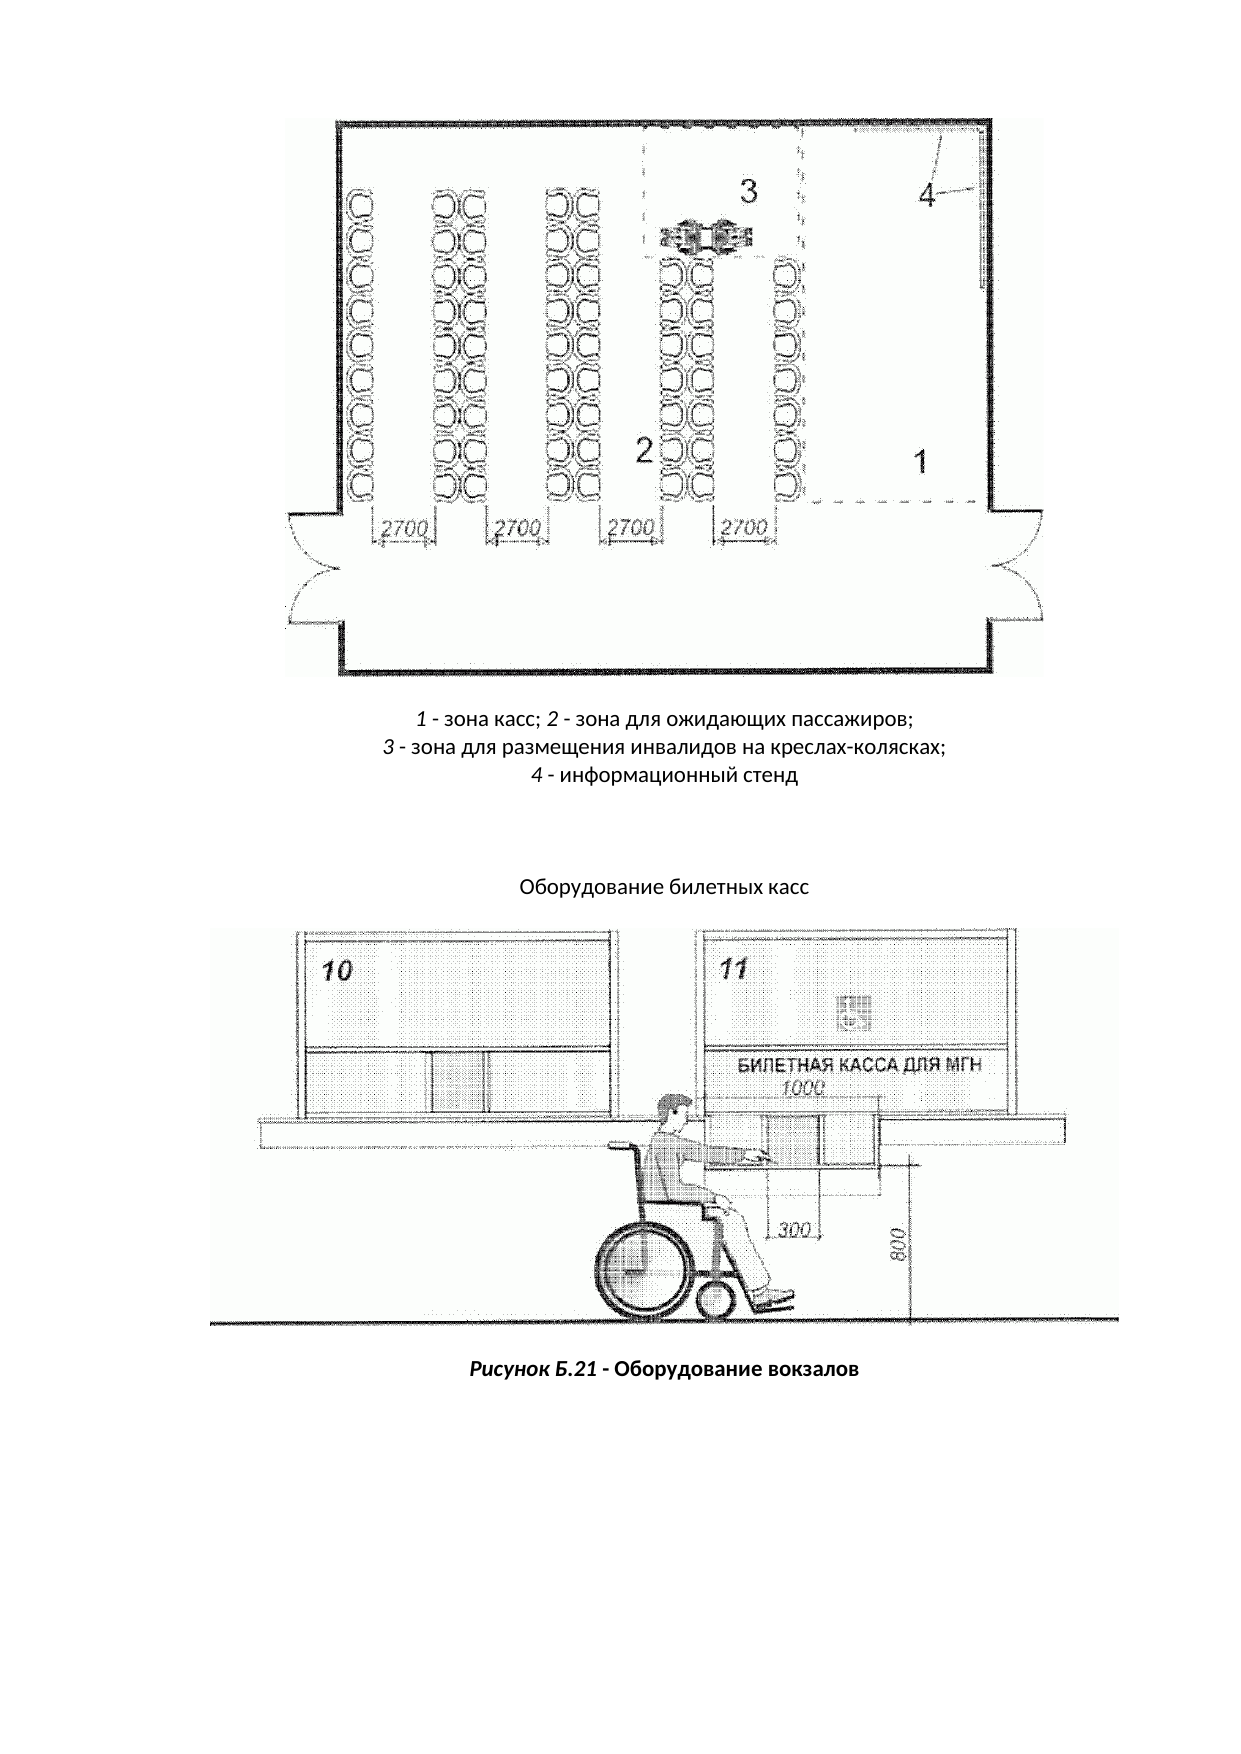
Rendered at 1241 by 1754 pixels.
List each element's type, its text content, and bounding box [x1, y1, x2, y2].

text 3 - зона для размещения инвалидов на креслах-колясках; [177, 732, 1152, 760]
text 4 - информационный стенд [177, 760, 1152, 788]
picture [285, 118, 1044, 677]
picture [210, 928, 1119, 1326]
text Рисунок Б.21 - Оборудование вокзалов [177, 1354, 1152, 1382]
text Оборудование билетных касс [177, 872, 1152, 901]
text 1 - зона касс; 2 - зона для ожидающих пассажиров; [177, 704, 1152, 732]
